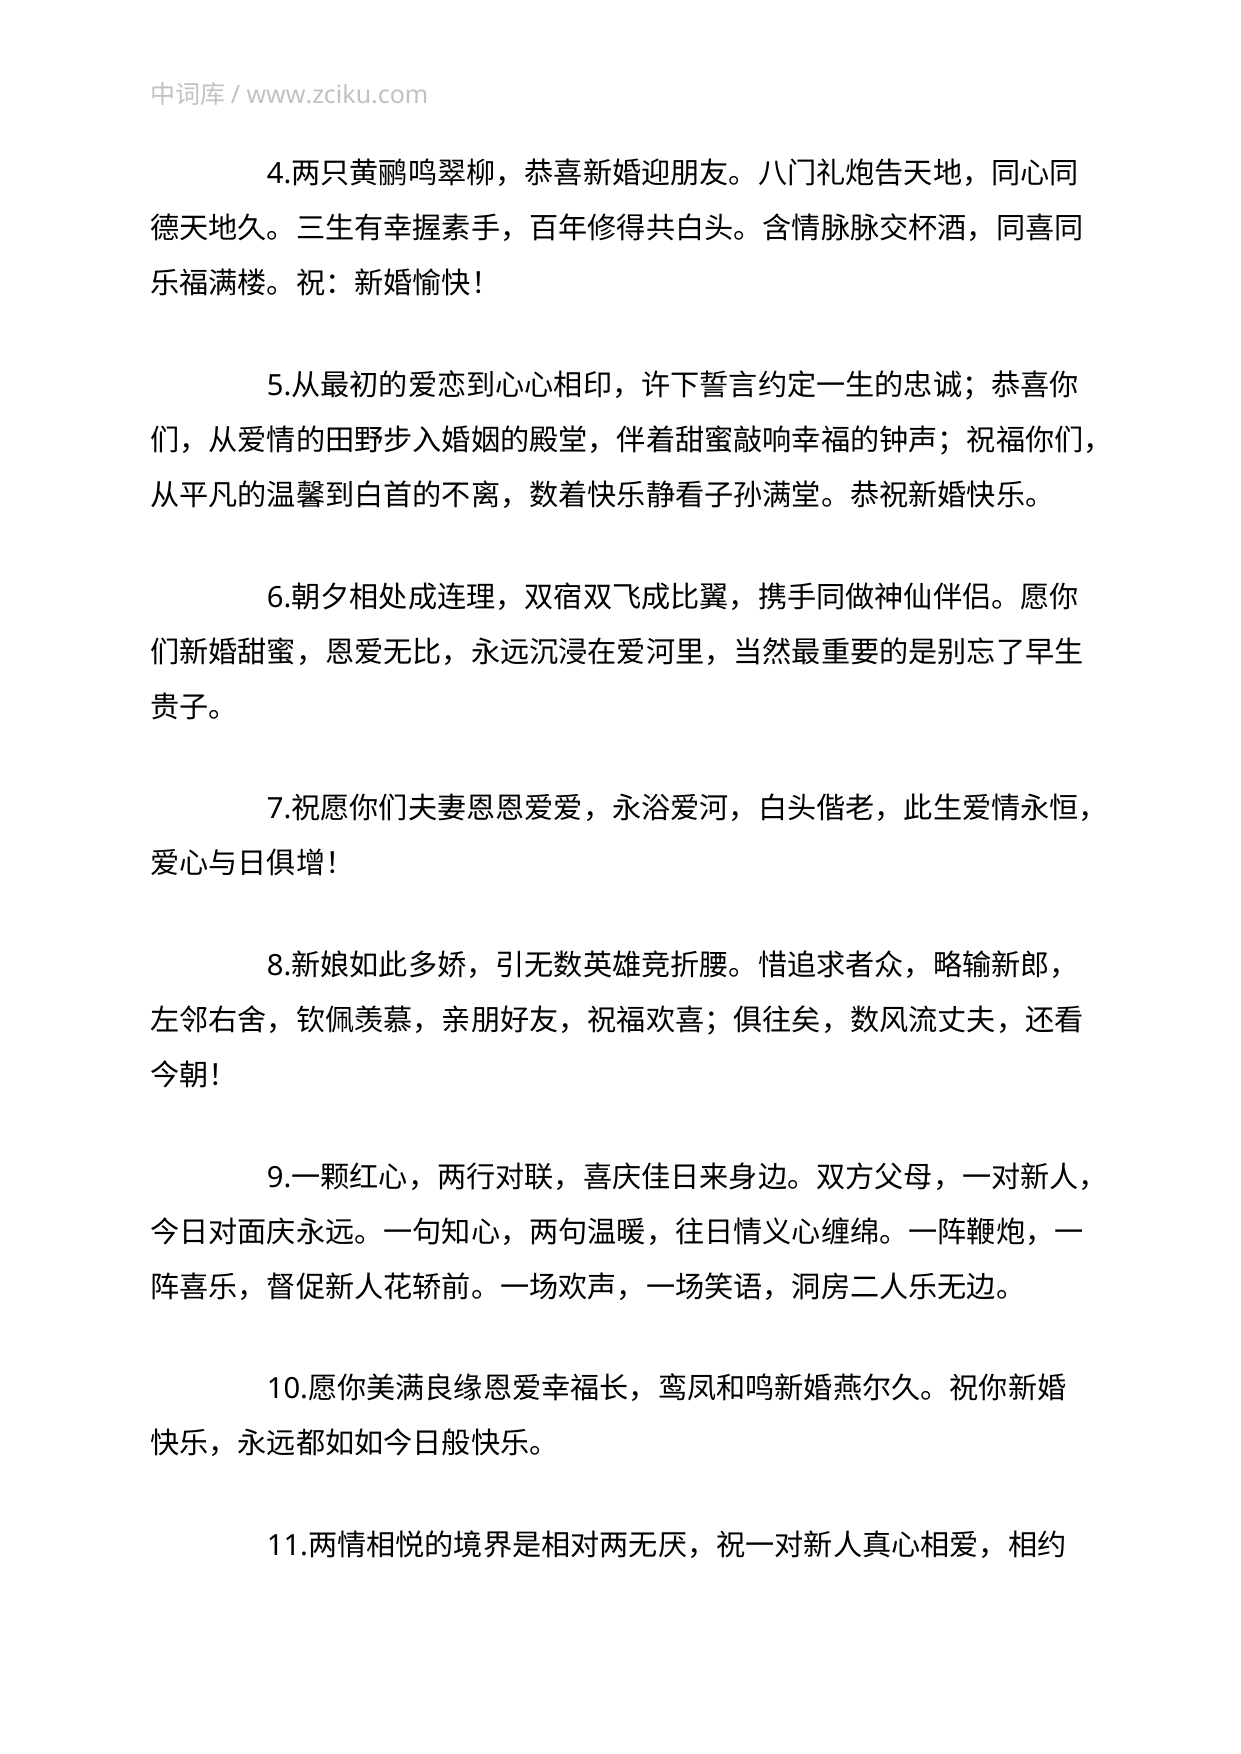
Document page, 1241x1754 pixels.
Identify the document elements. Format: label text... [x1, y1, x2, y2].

text 4.两只黄鹂鸣翠柳，恭喜新婚迎朋友。八门礼炮告天地，同心同德天地久。三生有幸握素手，百年修得共白头。含情脉脉交杯酒，同喜同乐福满楼。祝：新婚愉快！ [150, 150, 1090, 302]
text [150, 1522, 1090, 1564]
text 5.从最初的爱恋到心心相印，许下誓言约定一生的忠诚；恭喜你们，从爱情的田野步入婚姻的殿堂，伴着甜蜜敲响幸福的钟声；祝福你们，从平凡的温馨到白首的不离，数着快乐静看子孙满堂。恭祝新婚快乐。 [150, 362, 1090, 514]
text 9.一颗红心，两行对联，喜庆佳日来身边。双方父母，一对新人，今日对面庆永远。一句知心，两句温暖，往日情义心缠绵。一阵鞭炮，一阵喜乐，督促新人花轿前。一场欢声，一场笑语，洞房二人乐无边。 [150, 1153, 1090, 1306]
text 10.愿你美满良缘恩爱幸福长，鸾凤和鸣新婚燕尔久。祝你新婚快乐，永远都如如今日般快乐。 [150, 1365, 1090, 1462]
text 7.祝愿你们夫妻恩恩爱爱，永浴爱河，白头偕老，此生爱情永恒，爱心与日俱增！ [150, 785, 1090, 882]
text 6.朝夕相处成连理，双宿双飞成比翼，携手同做神仙伴侣。愿你们新婚甜蜜，恩爱无比，永远沉浸在爱河里，当然最重要的是别忘了早生贵子。 [150, 573, 1090, 726]
text 8.新娘如此多娇，引无数英雄竞折腰。惜追求者众，略输新郎，左邻右舍，钦佩羡慕，亲朋好友，祝福欢喜；俱往矣，数风流丈夫，还看今朝！ [150, 942, 1090, 1094]
